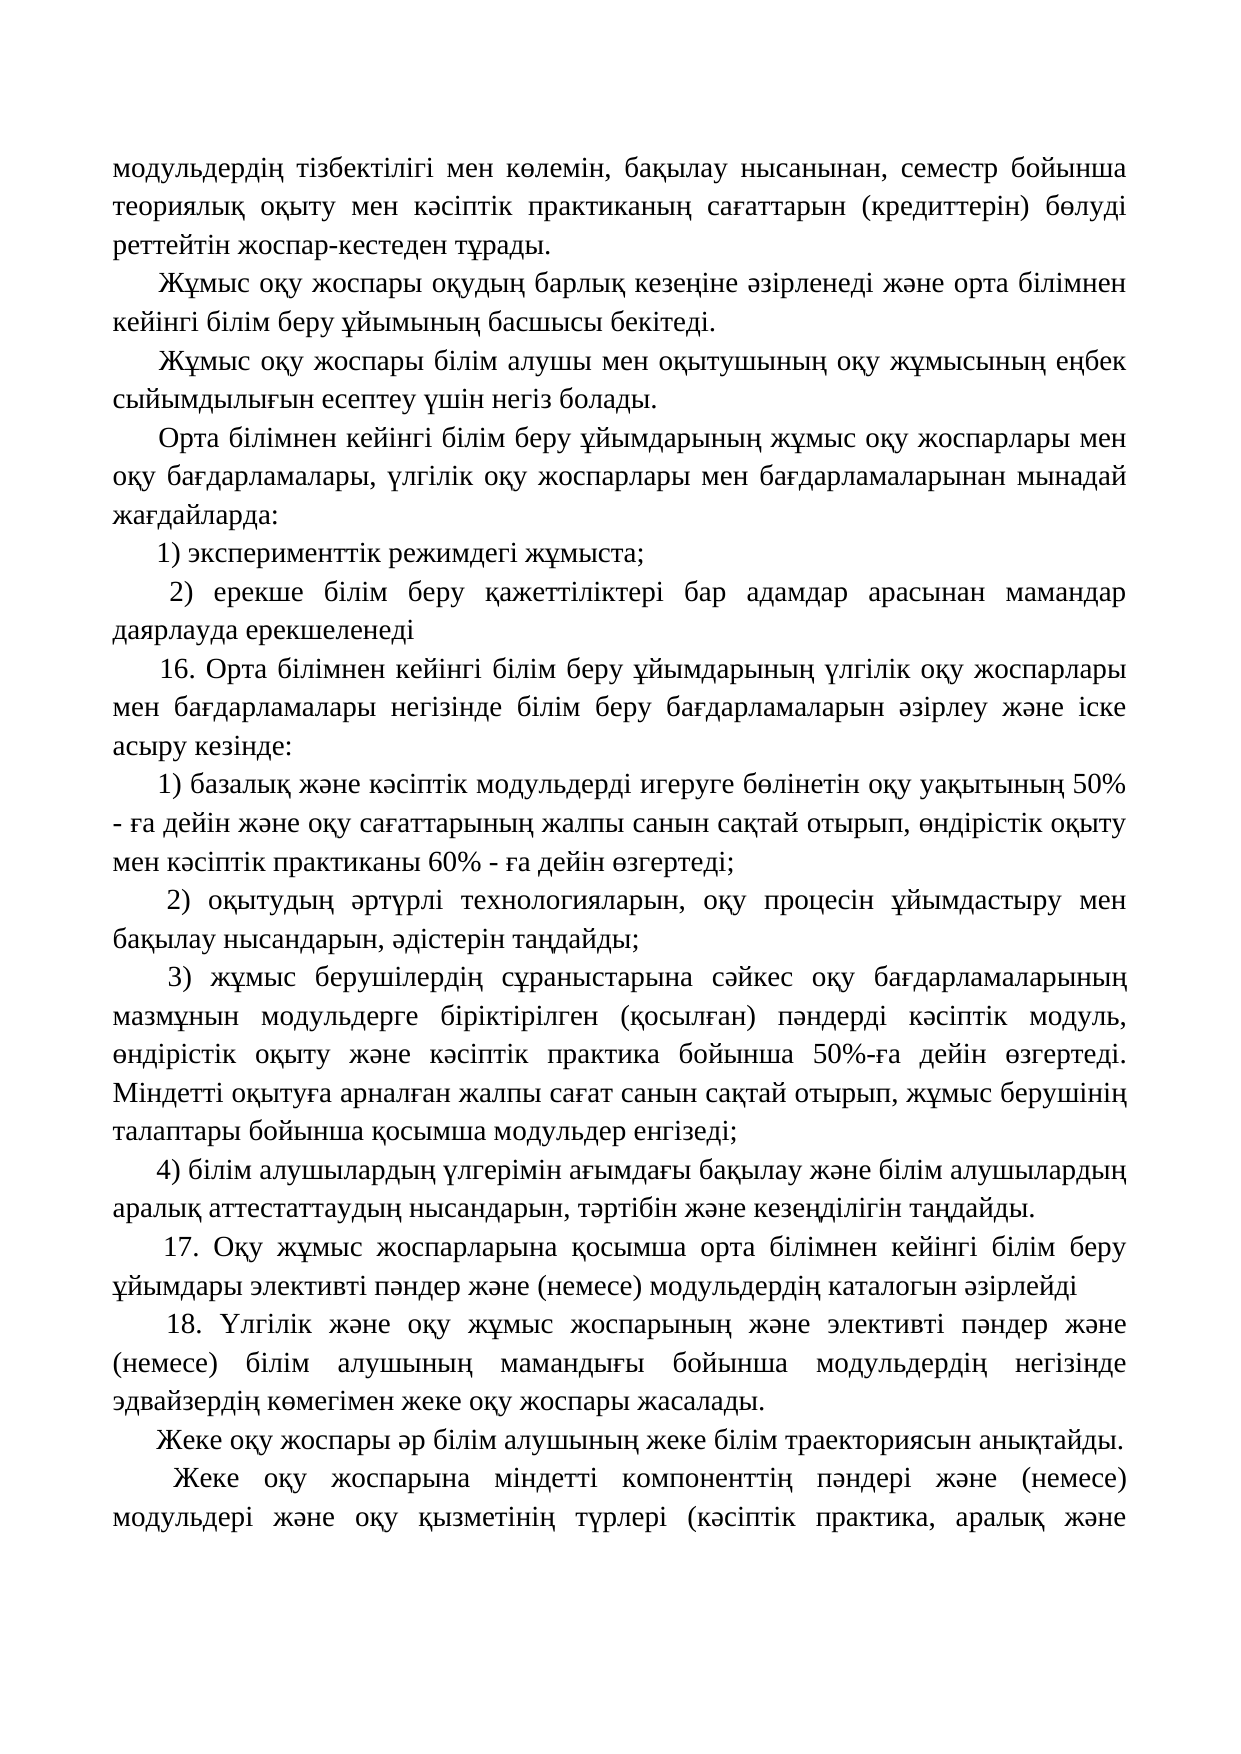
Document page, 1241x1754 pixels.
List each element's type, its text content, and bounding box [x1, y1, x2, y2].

text 3) жұмыс берушілердің сұраныстарына сәйкес оқу бағдарламаларының мазмұнын модульдерге біріктірілген (қосылған) пәндерді кәсіптік модуль, өндірістік оқыту және кәсіптік практика бойынша 50%-ға дейін өзгертеді. Міндетті оқытуға арналған жалпы сағат санын сақтай отырып, жұмыс берушінің талаптары бойынша қосымша модульдер енгізеді; [112, 959, 1128, 1147]
text 1) базалық және кәсіптік модульдерді игеруге бөлінетін оқу уақытының 50% - ға дейін және оқу сағаттарының жалпы санын сақтай отырып, өндірістік оқыту мен кәсіптік практиканы 60% - ға дейін өзгертеді; [112, 767, 1128, 877]
text 1) эксперименттік режимдегі жұмыста; [112, 535, 1128, 569]
text 18. Үлгілік және оқу жұмыс жоспарының және элективті пәндер және (немесе) білім алушының мамандығы бойынша модульдердің негізінде эдвайзердің көмегімен жеке оқу жоспары жасалады. [112, 1306, 1128, 1417]
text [112, 1460, 1128, 1532]
text 16. Орта білімнен кейінгі білім беру ұйымдарының үлгілік оқу жоспарлары мен бағдарламалары негізінде білім беру бағдарламаларын әзірлеу және іске асыру кезінде: [112, 651, 1128, 762]
text Жұмыс оқу жоспары оқудың барлық кезеңіне әзірленеді және орта білімнен кейінгі білім беру ұйымының басшысы бекітеді. [112, 266, 1128, 338]
text Жұмыс оқу жоспары білім алушы мен оқытушының оқу жұмысының еңбек сыйымдылығын есептеу үшін негіз болады. [112, 343, 1128, 415]
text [112, 150, 1128, 261]
text 2) оқытудың әртүрлі технологияларын, оқу процесін ұйымдастыру мен бақылау нысандарын, әдістерін таңдайды; [112, 882, 1128, 954]
text 17. Оқу жұмыс жоспарларына қосымша орта білімнен кейінгі білім беру ұйымдары элективті пәндер және (немесе) модульдердің каталогын әзірлейді [112, 1229, 1128, 1301]
text Жеке оқу жоспары әр білім алушының жеке білім траекториясын анықтайды. [112, 1422, 1128, 1455]
text 2) ерекше білім беру қажеттіліктері бар адамдар арасынан мамандар даярлауда ерекшеленеді [112, 574, 1128, 646]
text Орта білімнен кейінгі білім беру ұйымдарының жұмыс оқу жоспарлары мен оқу бағдарламалары, үлгілік оқу жоспарлары мен бағдарламаларынан мынадай жағдайларда: [112, 420, 1128, 530]
text 4) білім алушылардың үлгерімін ағымдағы бақылау және білім алушылардың аралық аттестаттаудың нысандарын, тәртібін және кезеңділігін таңдайды. [112, 1152, 1128, 1224]
